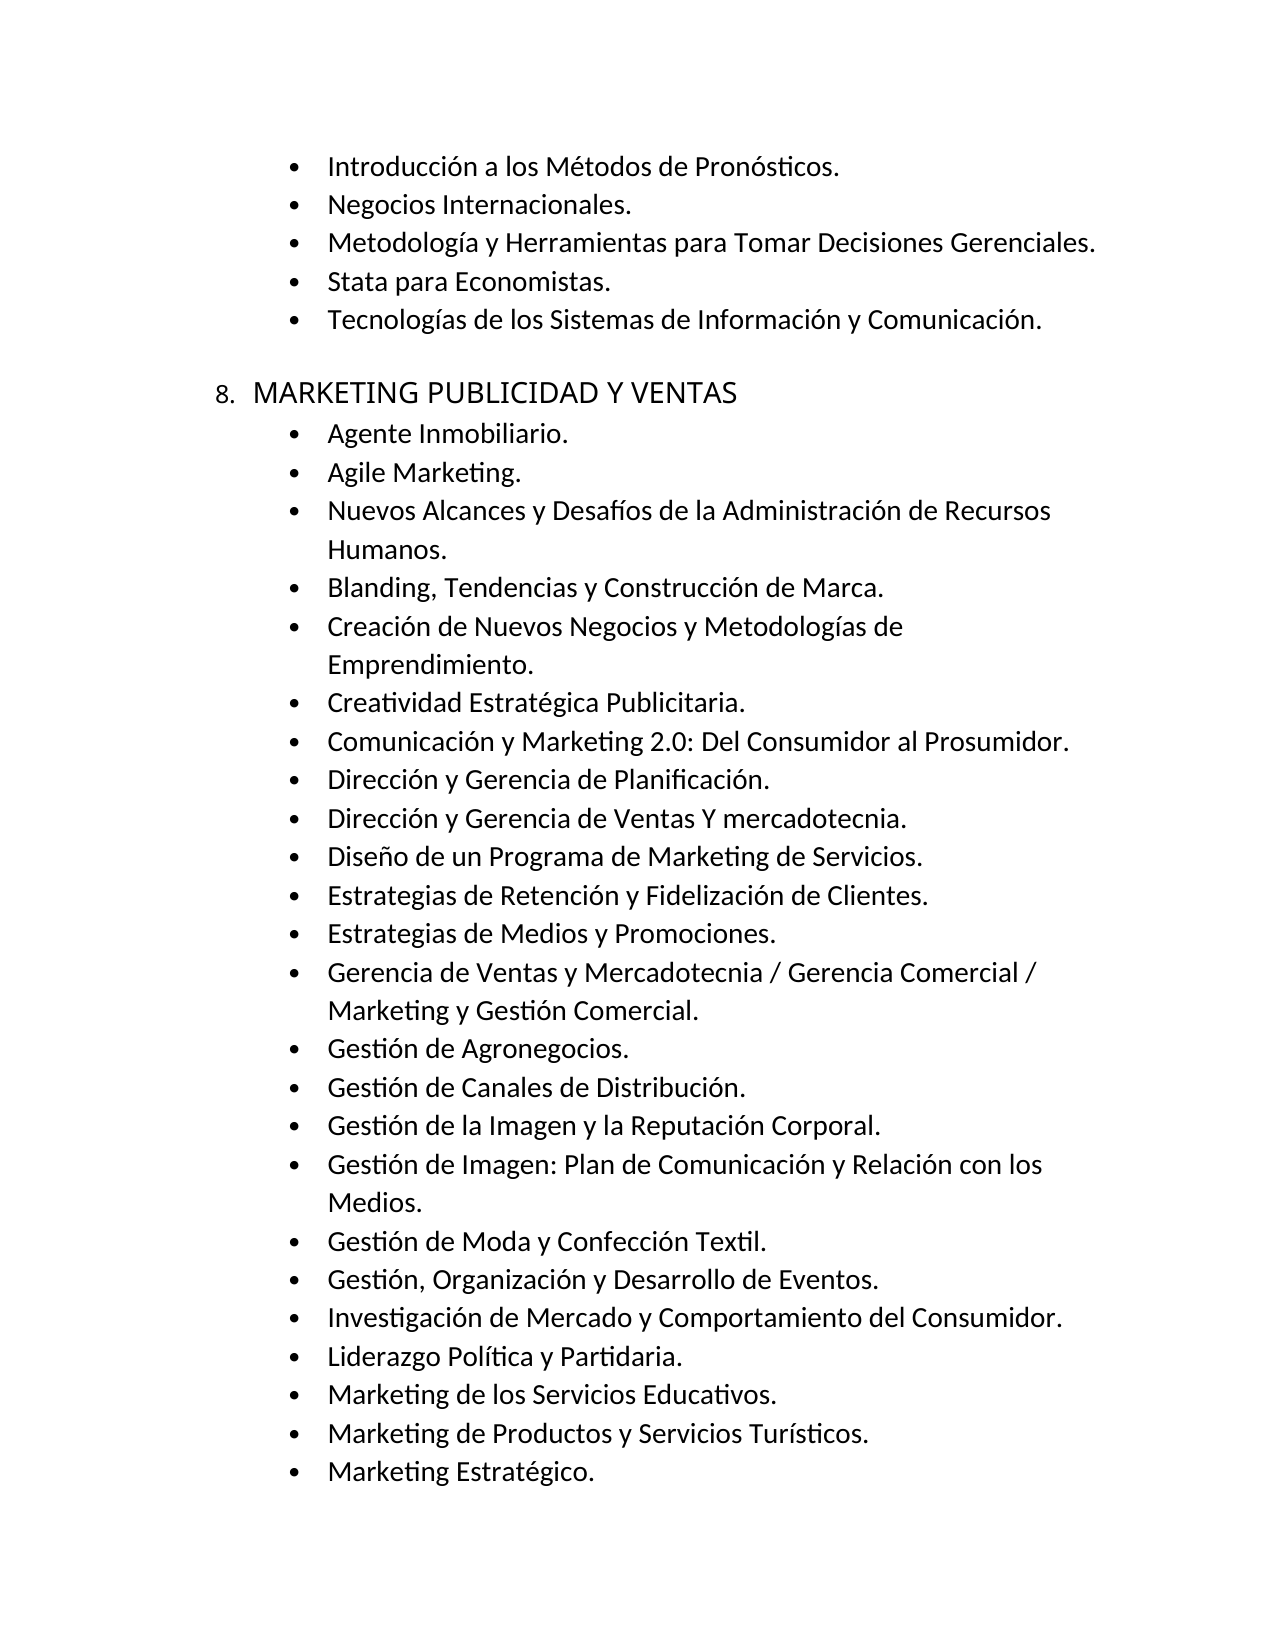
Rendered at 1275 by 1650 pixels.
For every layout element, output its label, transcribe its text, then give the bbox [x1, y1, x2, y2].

list Agente Inmobiliario. [290, 416, 1098, 451]
list Marketing Estratégico. [290, 1453, 1098, 1489]
list Liderazgo Política y Partidaria. [290, 1338, 1098, 1374]
list Marketing de los Servicios Educativos. [290, 1376, 1098, 1412]
list Comunicación y Marketing 2.0: Del Consumidor al Prosumidor. [290, 723, 1098, 759]
list Gestión, Organización y Desarrollo de Eventos. [290, 1261, 1098, 1297]
list Gestión de Canales de Distribución. [290, 1069, 1098, 1104]
list Gestión de Agronegocios. [290, 1031, 1098, 1066]
list Agile Marketing. [290, 454, 1098, 489]
list Marketing de Productos y Servicios Turísticos. [290, 1415, 1098, 1451]
list Introducción a los Métodos de Pronósticos. [290, 148, 1098, 183]
list Gestión de Moda y Confección Textil. [290, 1223, 1098, 1258]
list Estrategias de Retención y Fidelización de Clientes. [290, 877, 1098, 912]
list Gestión de Imagen: Plan de Comunicación y Relación con los Medios. [290, 1146, 1098, 1220]
list Gestión de la Imagen y la Reputación Corporal. [290, 1107, 1098, 1143]
list Dirección y Gerencia de Ventas Y mercadotecnia. [290, 800, 1098, 836]
list Estrategias de Medios y Promociones. [290, 915, 1098, 951]
list MARKETING PUBLICIDAD Y VENTAS [215, 373, 1098, 412]
list Blanding, Tendencias y Construcción de Marca. [290, 569, 1098, 605]
list Metodología y Herramientas para Tomar Decisiones Gerenciales. [290, 224, 1098, 260]
list Nuevos Alcances y Desafíos de la Administración de Recursos Humanos. [290, 492, 1098, 566]
list Negocios Internacionales. [290, 186, 1098, 222]
list Gerencia de Ventas y Mercadotecnia / Gerencia Comercial / Marketing y Gestión Comercial. [290, 954, 1098, 1028]
list Stata para Economistas. [290, 263, 1098, 298]
list Diseño de un Programa de Marketing de Servicios. [290, 838, 1098, 874]
list Investigación de Mercado y Comportamiento del Consumidor. [290, 1299, 1098, 1335]
list Creatividad Estratégica Publicitaria. [290, 684, 1098, 720]
list Dirección y Gerencia de Planificación. [290, 761, 1098, 797]
list Creación de Nuevos Negocios y Metodologías de Emprendimiento. [290, 608, 1098, 682]
list Tecnologías de los Sistemas de Información y Comunicación. [290, 301, 1098, 337]
